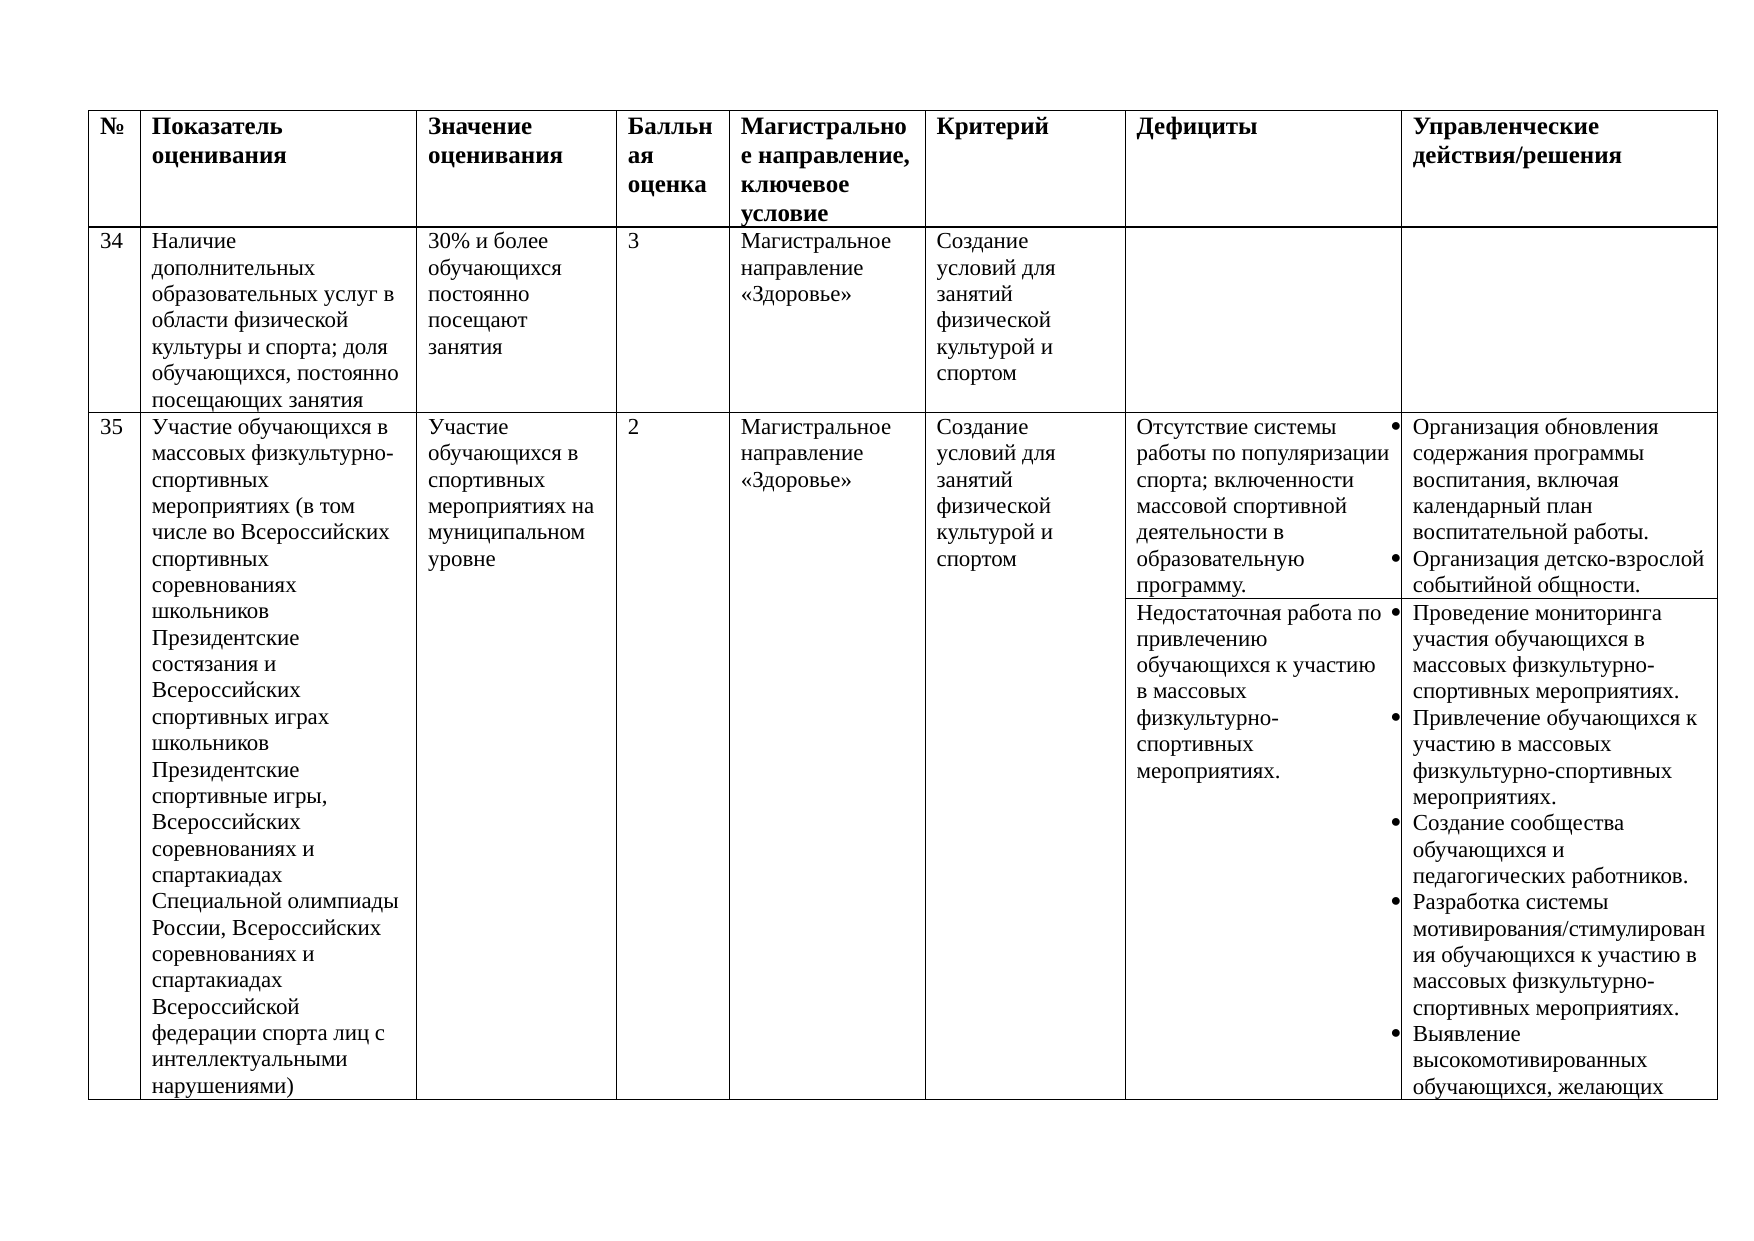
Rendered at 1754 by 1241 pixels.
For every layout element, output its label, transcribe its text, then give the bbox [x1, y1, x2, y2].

table_cell Создание условий для занятий физической культурой и спортом [926, 413, 1125, 1099]
table_cell 2 [617, 413, 729, 1099]
table_cell 3 [617, 228, 729, 412]
table_header Значение оценивания [417, 111, 616, 226]
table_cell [1126, 599, 1401, 1099]
table_cell Организация обновления содержания программы воспитания, включая календарный план воспитательной работы. Организация детско-взрослой событийной общности. [1402, 413, 1717, 597]
table_cell 35 [89, 413, 140, 1099]
table_header Балльная оценка [617, 111, 729, 226]
table_header № [89, 111, 140, 226]
table_cell Создание условий для занятий физической культурой и спортом [926, 228, 1125, 412]
table_cell Магистральное направление «Здоровье» [730, 228, 925, 412]
table_cell [1126, 228, 1401, 412]
table_cell 30% и более обучающихся постоянно посещают занятия [417, 228, 616, 412]
table_header Управленческие действия/решения [1402, 111, 1717, 226]
table_cell Магистральное направление «Здоровье» [730, 413, 925, 1099]
table_cell [1402, 228, 1717, 412]
table_header Показатель оценивания [141, 111, 416, 226]
table_header Критерий [926, 111, 1125, 226]
table_cell Участие обучающихся в массовых физкультурно-спортивных мероприятиях (в том числе во Всероссийских спортивных соревнованиях школьников Президентские состязания и Всероссийских спортивных играх школьников Президентские спортивные игры, Всероссийских соревнованиях и спартакиадах Специальной олимпиады России, Всероссийских соревнованиях и спартакиадах Всероссийской федерации спорта лиц с интеллектуальными нарушениями) [141, 413, 416, 1099]
table_cell Отсутствие системы работы по популяризации спорта; включенности массовой спортивной деятельности в образовательную программу. [1126, 413, 1401, 597]
table_cell Участие обучающихся в спортивных мероприятиях на муниципальном уровне [417, 413, 616, 1099]
table_cell 34 [89, 228, 140, 412]
table_cell Наличие дополнительных образовательных услуг в области физической культуры и спорта; доля обучающихся, постоянно посещающих занятия [141, 228, 416, 412]
table_header Дефициты [1126, 111, 1401, 226]
table_header Магистральное направление, ключевое условие [730, 111, 925, 226]
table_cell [1402, 599, 1717, 1099]
